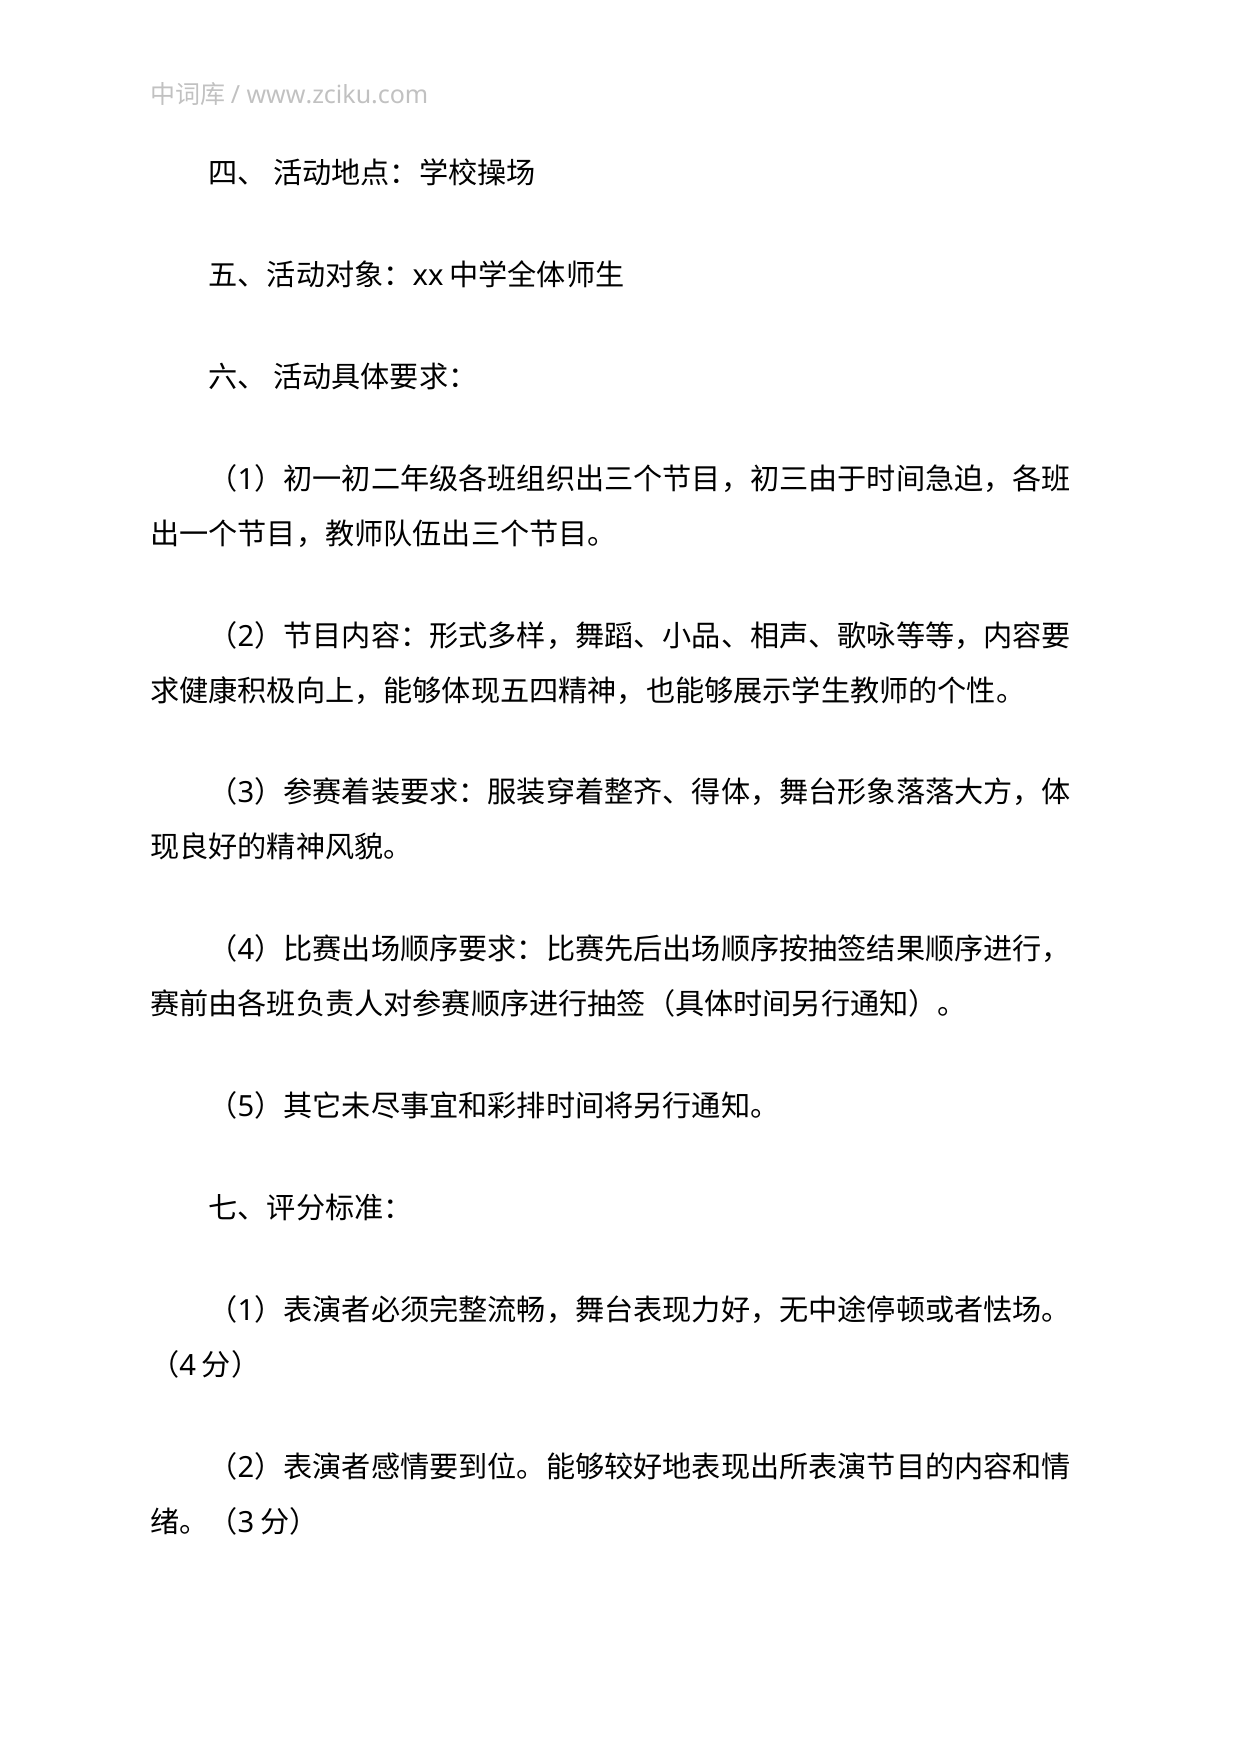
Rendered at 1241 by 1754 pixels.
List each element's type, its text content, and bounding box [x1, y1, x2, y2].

text 七、评分标准： [150, 1184, 1090, 1227]
text （4）比赛出场顺序要求：比赛先后出场顺序按抽签结果顺序进行，赛前由各班负责人对参赛顺序进行抽签（具体时间另行通知）。 [150, 926, 1090, 1023]
text （1）初一初二年级各班组织出三个节目，初三由于时间急迫，各班出一个节目，教师队伍出三个节目。 [150, 456, 1090, 553]
text 五、活动对象：xx中学全体师生 [150, 252, 1090, 294]
text （1）表演者必须完整流畅，舞台表现力好，无中途停顿或者怯场。（4分） [150, 1286, 1090, 1384]
text 六、 活动具体要求： [150, 354, 1090, 396]
text （5）其它未尽事宜和彩排时间将另行通知。 [150, 1083, 1090, 1125]
text 四、 活动地点：学校操场 [150, 150, 1090, 192]
text （2）节目内容：形式多样，舞蹈、小品、相声、歌咏等等，内容要求健康积极向上，能够体现五四精神，也能够展示学生教师的个性。 [150, 612, 1090, 709]
text （2）表演者感情要到位。能够较好地表现出所表演节目的内容和情绪。（3分） [150, 1443, 1090, 1541]
text （3）参赛着装要求：服装穿着整齐、得体，舞台形象落落大方，体现良好的精神风貌。 [150, 769, 1090, 866]
